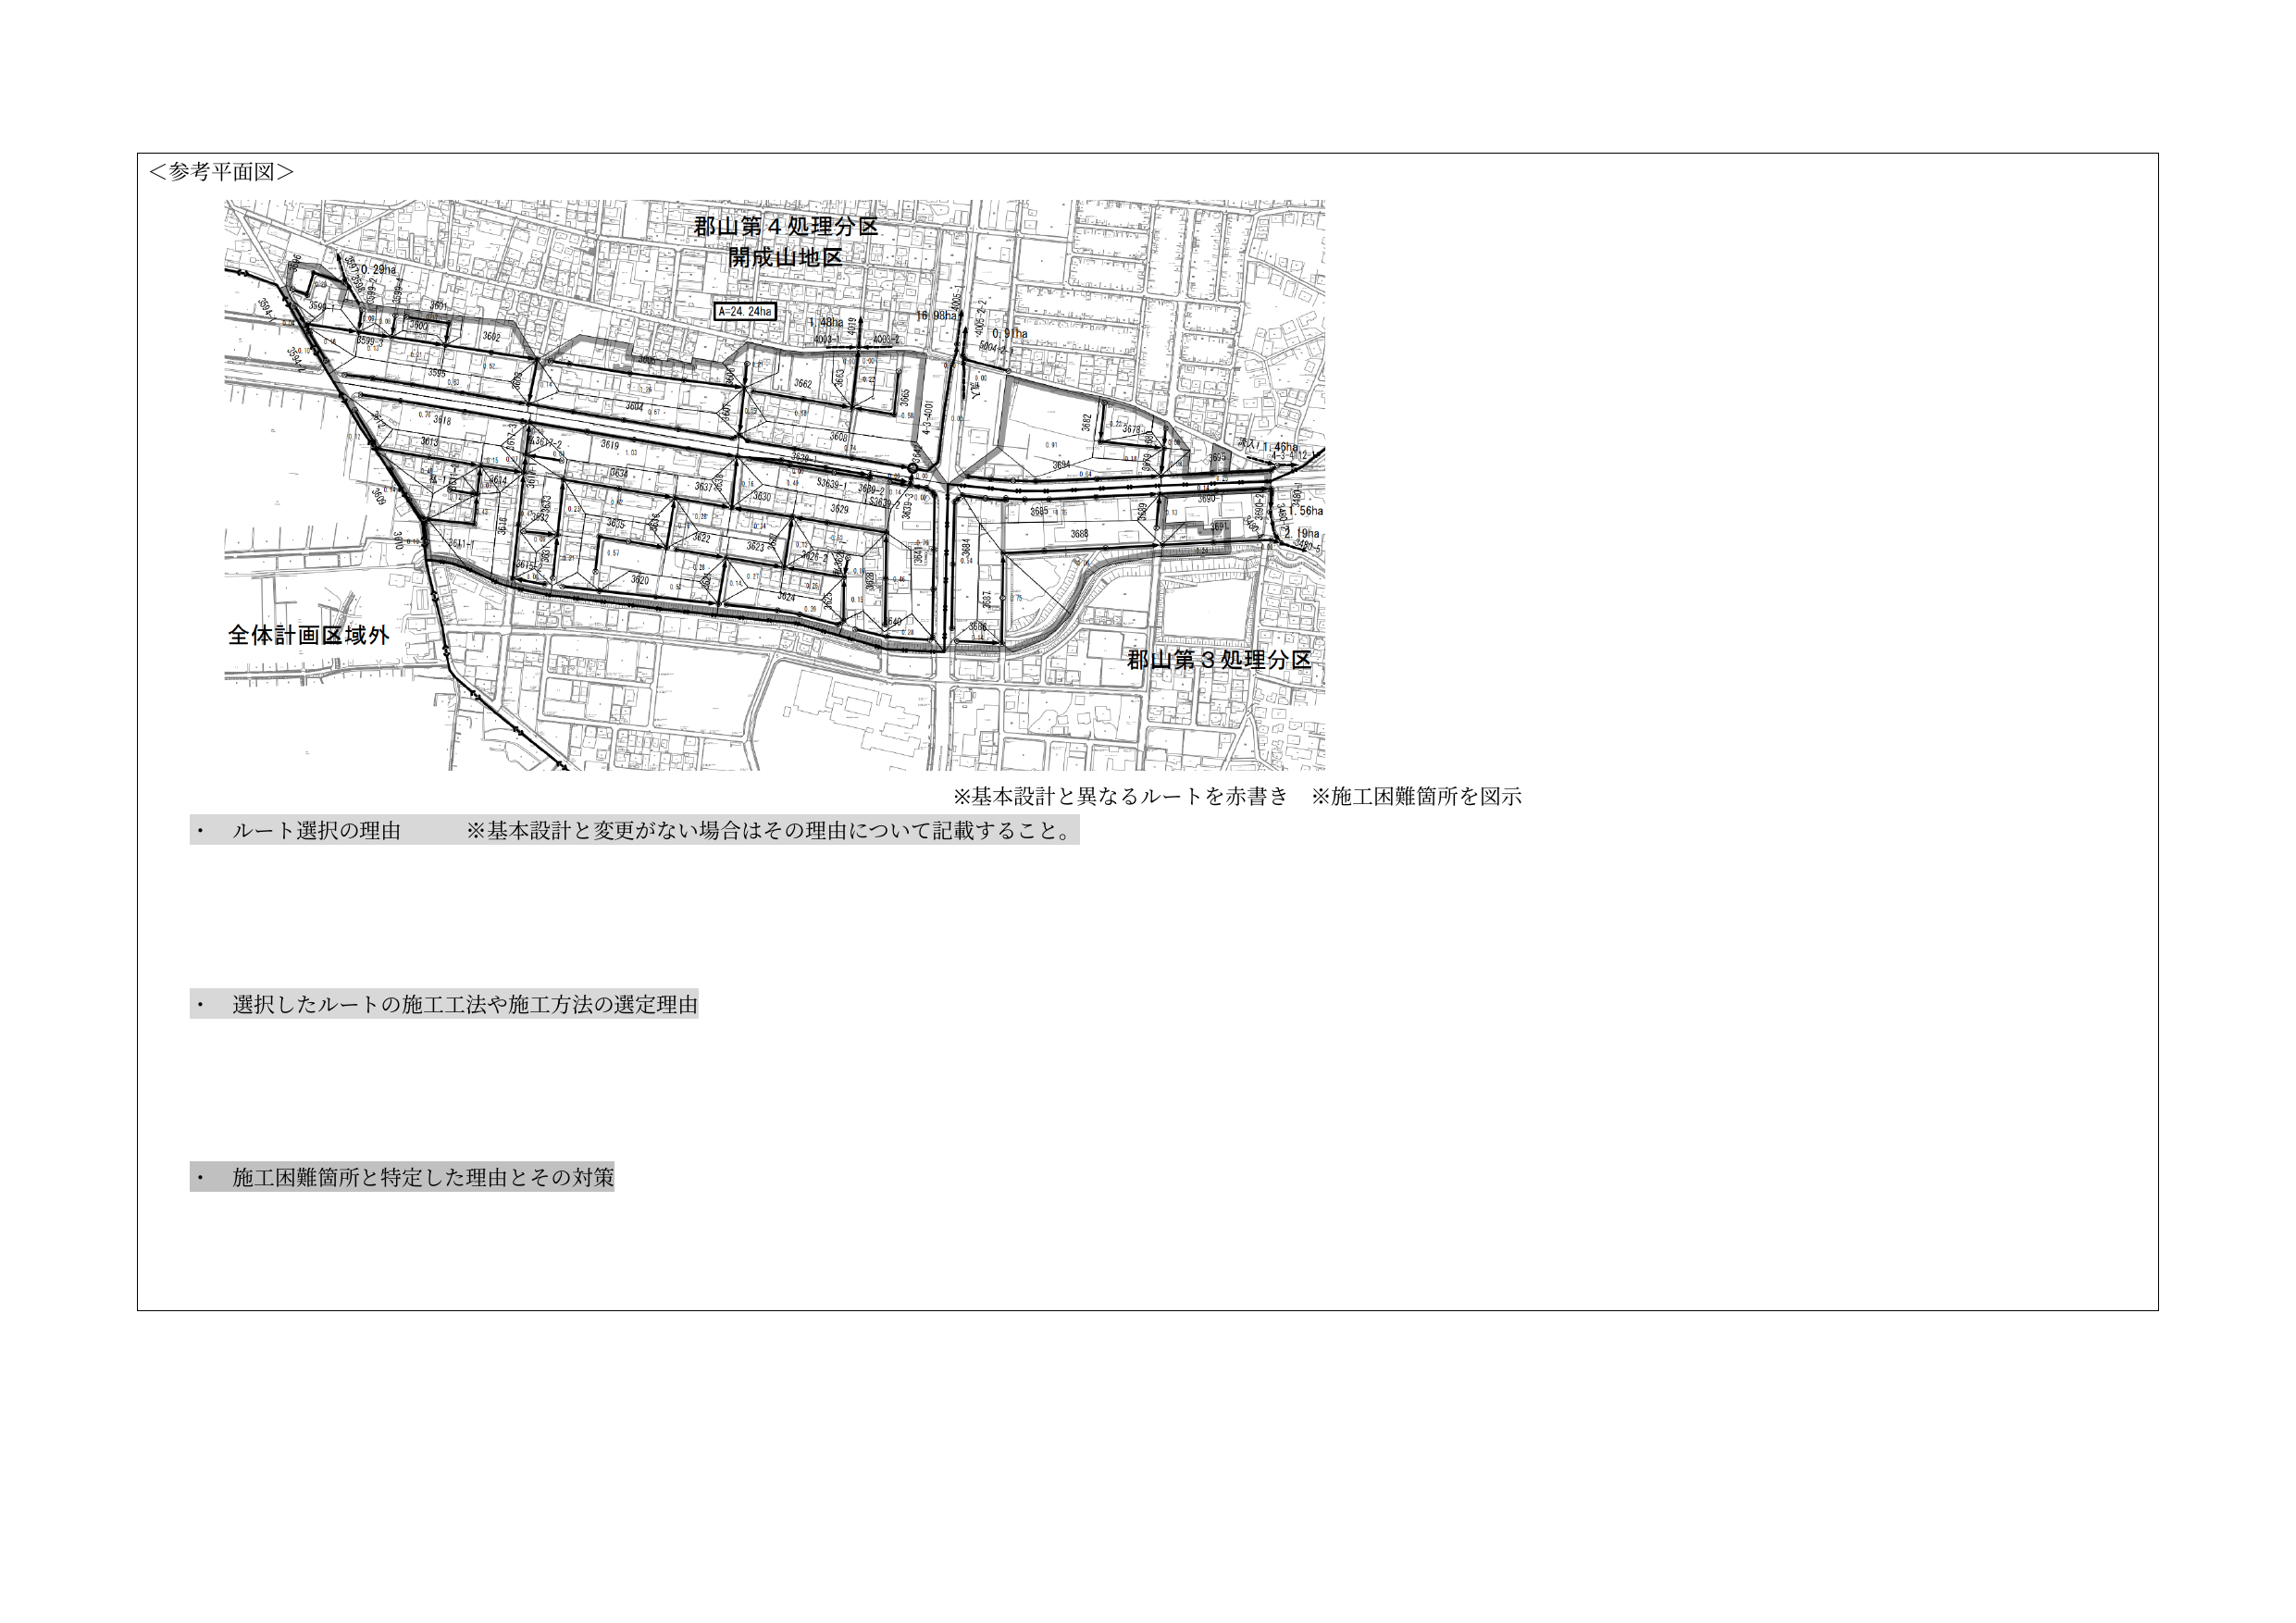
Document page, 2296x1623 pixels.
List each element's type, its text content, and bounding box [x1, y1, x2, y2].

table_cell ＜参考平面図＞ ※基本設計と異なるルートを赤書き ※施工困難箇所を図示 ・ ルート選択の理由 ※基本設計と変更がない場合はその理由について記載すること。 ・ 選択したルートの施工工法や施工方法の選定理由 ・ 施工困難箇所と特定した理由とその対策 [138, 154, 2158, 1310]
picture [224, 200, 1326, 779]
